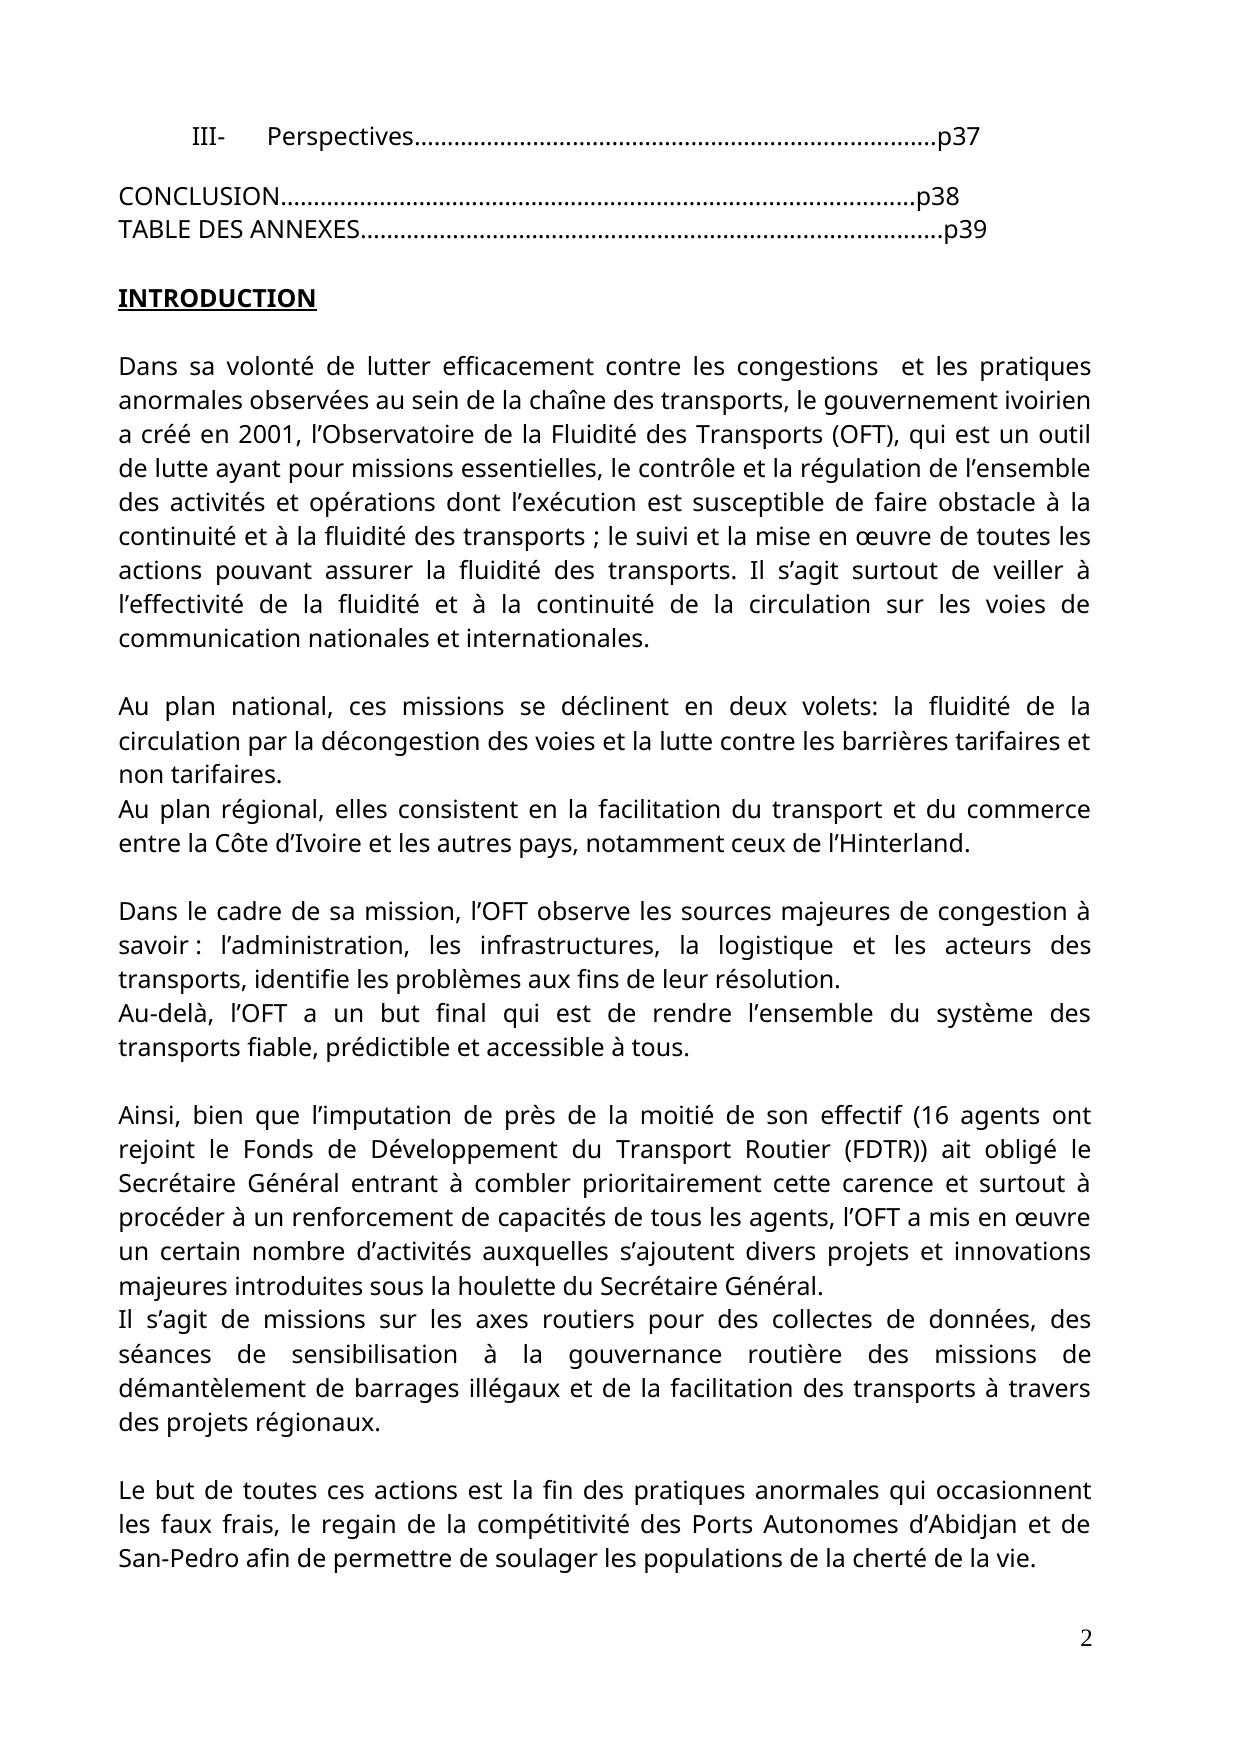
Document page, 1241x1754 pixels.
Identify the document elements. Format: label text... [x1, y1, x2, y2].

text Au plan régional, elles consistent en la facilitation du transport et du commerce entre la Côte d’Ivoire et les autres pays, notamment ceux de l’Hinterland. [118, 791, 1092, 859]
text Ainsi, bien que l’imputation de près de la moitié de son effectif (16 agents ont rejoint le Fonds de Développement du Transport Routier (FDTR)) ait obligé le Secrétaire Général entrant à combler prioritairement cette carence et surtout à procéder à un renforcement de capacités de tous les agents, l’OFT a mis en œuvre un certain nombre d’activités auxquelles s’ajoutent divers projets et innovations majeures introduites sous la houlette du Secrétaire Général. [118, 1098, 1092, 1302]
text Dans sa volonté de lutter efficacement contre les congestions et les pratiques anormales observées au sein de la chaîne des transports, le gouvernement ivoirien a créé en 2001, l’Observatoire de la Fluidité des Transports (OFT), qui est un outil de lutte ayant pour missions essentielles, le contrôle et la régulation de l’ensemble des activités et opérations dont l’exécution est susceptible de faire obstacle à la continuité et à la fluidité des transports ; le suivi et la mise en œuvre de toutes les actions pouvant assurer la fluidité des transports. Il s’agit surtout de veiller à l’effectivité de la fluidité et à la continuité de la circulation sur les voies de communication nationales et internationales. [118, 348, 1092, 655]
text INTRODUCTION [118, 280, 1092, 314]
text Il s’agit de missions sur les axes routiers pour des collectes de données, des séances de sensibilisation à la gouvernance routière des missions de démantèlement de barrages illégaux et de la facilitation des transports à travers des projets régionaux. [118, 1302, 1092, 1438]
list Perspectives…………………………………………….…..…...................p37 [192, 118, 1092, 152]
text Au plan national, ces missions se déclinent en deux volets: la fluidité de la circulation par la décongestion des voies et la lutte contre les barrières tarifaires et non tarifaires. [118, 689, 1092, 791]
text TABLE DES ANNEXES…………………………………………………...............................p39 [118, 212, 1092, 246]
text Le but de toutes ces actions est la fin des pratiques anormales qui occasionnent les faux frais, le regain de la compétitivité des Ports Autonomes d’Abidjan et de San-Pedro afin de permettre de soulager les populations de la cherté de la vie. [118, 1472, 1092, 1575]
text CONCLUSION……………………………………………………………...........................p38 [118, 178, 1092, 212]
text Dans le cadre de sa mission, l’OFT observe les sources majeures de congestion à savoir : l’administration, les infrastructures, la logistique et les acteurs des transports, identifie les problèmes aux fins de leur résolution. [118, 893, 1092, 996]
text Au-delà, l’OFT a un but final qui est de rendre l’ensemble du système des transports fiable, prédictible et accessible à tous. [118, 996, 1092, 1064]
